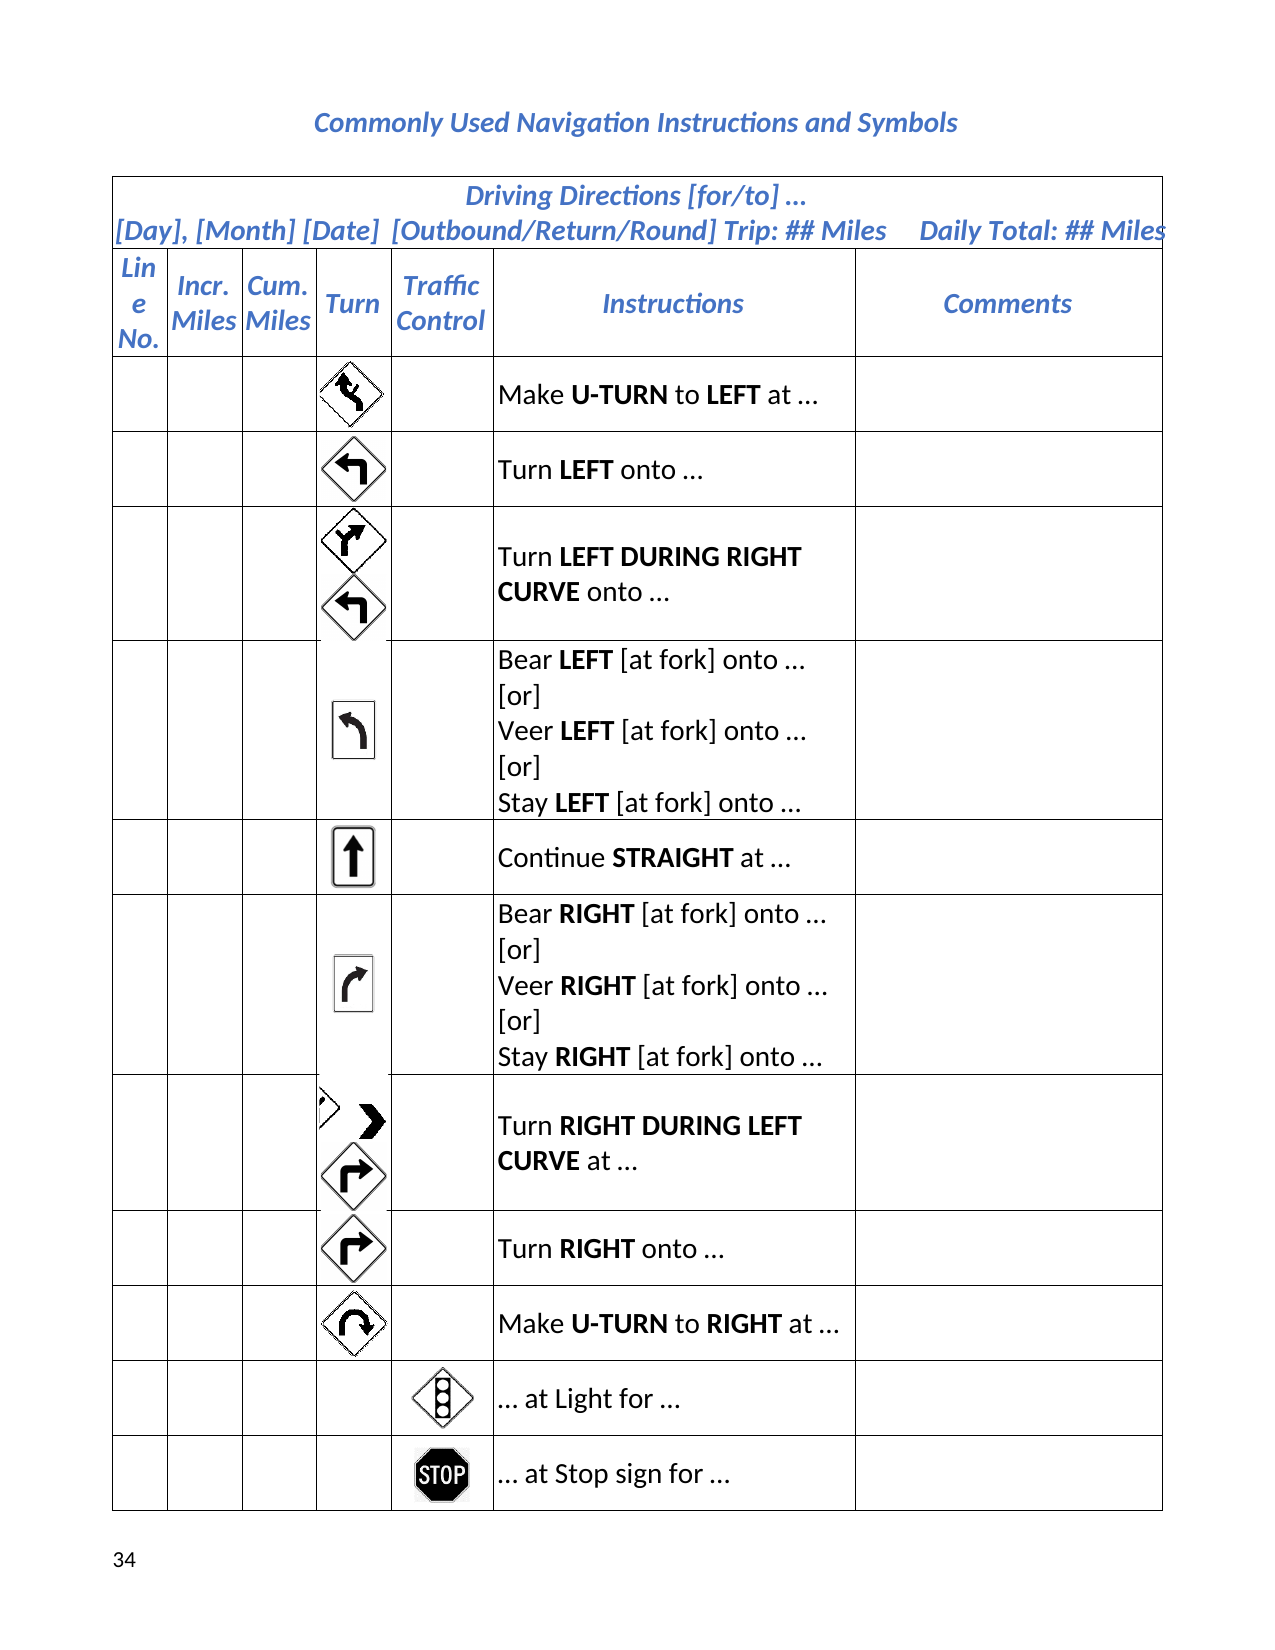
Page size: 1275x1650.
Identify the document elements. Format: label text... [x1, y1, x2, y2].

table_cell [317, 820, 391, 894]
table_cell [856, 1436, 1162, 1510]
picture [410, 1443, 474, 1504]
table_cell [243, 895, 316, 1073]
table_cell Bear RIGHT [at fork] onto … [or] Veer RIGHT [at fork] onto … [or] Stay RIGHT [at fork] onto … [494, 895, 855, 1073]
table_cell [243, 1436, 316, 1510]
table_cell [168, 1075, 242, 1210]
table_cell [168, 357, 242, 431]
table_cell … at Light for … [494, 1361, 855, 1435]
table_cell [392, 357, 493, 431]
table_cell Cum. Miles [243, 249, 316, 356]
picture [320, 1142, 387, 1211]
table_cell [243, 507, 316, 640]
table_cell [856, 1075, 1162, 1210]
table_cell [243, 432, 316, 506]
table_cell [168, 1211, 242, 1285]
table_cell [113, 1361, 167, 1435]
table_cell [317, 432, 391, 506]
table_cell [243, 641, 316, 819]
table_cell [317, 1286, 391, 1360]
table_cell Comments [856, 249, 1162, 356]
table_cell [856, 895, 1162, 1073]
table_cell [392, 1286, 493, 1360]
table_cell [317, 507, 321, 640]
table_cell [113, 820, 167, 894]
table_cell Bear LEFT [at fork] onto … [or] Veer LEFT [at fork] onto … [or] Stay LEFT [at fork] onto … [494, 641, 855, 819]
table_cell [168, 432, 242, 506]
table_cell Line No. [113, 249, 167, 356]
table_cell [243, 1075, 316, 1210]
table_cell [856, 641, 1162, 819]
table_cell [392, 641, 493, 819]
table_cell [243, 1361, 316, 1435]
table_cell Turn [317, 249, 391, 356]
table_cell [392, 1211, 493, 1285]
table_cell [168, 895, 242, 1073]
table_cell [317, 895, 391, 1073]
table_cell [392, 432, 493, 506]
table_cell [113, 641, 167, 819]
table_cell [856, 432, 1162, 506]
table_cell [317, 1361, 391, 1435]
table_cell [168, 1286, 242, 1360]
table_cell Turn RIGHT DURING LEFT CURVE at … [494, 1075, 855, 1210]
table_cell [856, 1286, 1162, 1360]
table_cell [856, 1211, 1162, 1285]
table_cell [387, 507, 391, 640]
table_cell [243, 357, 316, 431]
table_cell [113, 507, 167, 640]
picture [320, 1214, 387, 1283]
table_cell Incr. Miles [168, 249, 242, 356]
table_cell [113, 1286, 167, 1360]
table_cell Turn LEFT DURING RIGHT CURVE onto … [494, 507, 855, 640]
table_cell [113, 1211, 167, 1285]
table_cell [317, 641, 391, 819]
table_cell [243, 1211, 316, 1285]
table_cell [392, 1436, 493, 1510]
table_cell Make U-TURN to LEFT at … [494, 357, 855, 431]
table_cell Traffic Control [392, 249, 493, 356]
table_cell [168, 1436, 242, 1510]
table_cell [113, 1436, 167, 1510]
table_cell [243, 1286, 316, 1360]
table_cell Driving Directions [for/to] … [Day], [Month] [Date] [Outbound/Return/Round] Trip: ## Miles Daily Total: ## Miles [113, 177, 1162, 248]
table_cell [113, 895, 167, 1073]
table_cell Turn LEFT onto … [494, 432, 855, 506]
table_cell [168, 1361, 242, 1435]
table_cell [317, 1436, 391, 1510]
table_cell [387, 1075, 391, 1210]
table_cell [392, 895, 493, 1073]
table_header Commonly Used Navigation Instructions and Symbols [113, 105, 1162, 176]
picture [331, 825, 377, 888]
table_cell [168, 820, 242, 894]
table_cell [856, 507, 1162, 640]
table_cell [392, 507, 493, 640]
table_cell [113, 1075, 167, 1210]
table_cell [392, 1361, 493, 1435]
table_cell [856, 357, 1162, 431]
picture [321, 436, 387, 502]
table_cell [317, 357, 391, 431]
picture [409, 1367, 476, 1429]
table_cell Turn RIGHT onto … [494, 1211, 855, 1285]
picture [332, 954, 375, 1014]
table_cell [392, 820, 493, 894]
picture [321, 574, 387, 641]
table_cell [168, 641, 242, 819]
table_cell … at Stop sign for … [494, 1436, 855, 1510]
table_cell [856, 820, 1162, 894]
table_cell [317, 1211, 391, 1285]
table_cell [113, 432, 167, 506]
table_cell [168, 507, 242, 640]
table_cell Continue STRAIGHT at … [494, 820, 855, 894]
table_cell [243, 820, 316, 894]
table_cell Instructions [494, 249, 855, 356]
table_cell [856, 1361, 1162, 1435]
table_cell Make U-TURN to RIGHT at … [494, 1286, 855, 1360]
table_cell [113, 357, 167, 431]
table_cell [392, 1075, 493, 1210]
picture [331, 699, 377, 761]
